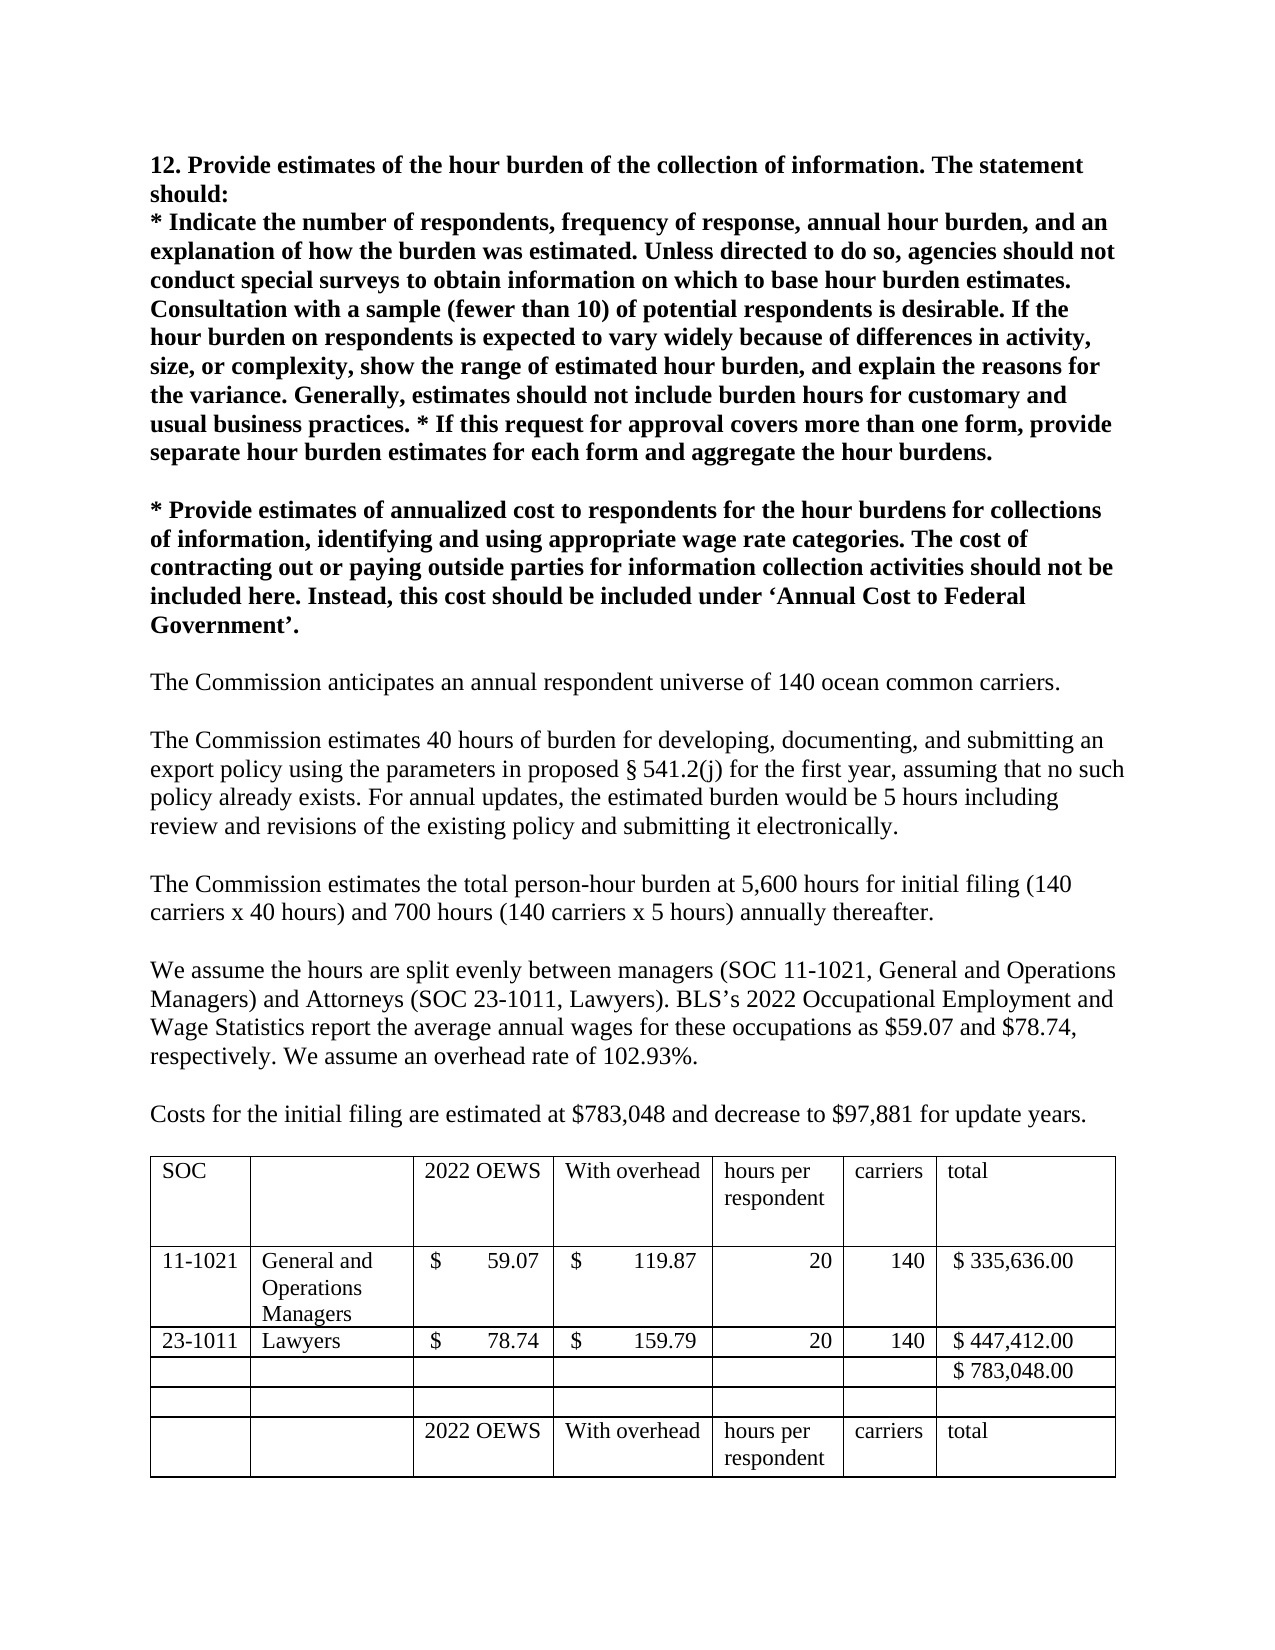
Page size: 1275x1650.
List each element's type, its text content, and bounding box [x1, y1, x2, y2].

table_cell 140 [844, 1328, 936, 1356]
table_cell $ 78.74 [414, 1328, 553, 1356]
table_header total [937, 1157, 1115, 1246]
table_cell [554, 1358, 712, 1386]
table_cell [151, 1388, 250, 1416]
text * Provide estimates of annualized cost to respondents for the hour burdens for collections of information, identifying and using appropriate wage rate categories. The cost of contracting out or paying outside parties for information collection activities should not be included here. Instead, this cost should be included under ‘Annual Cost to Federal Government’. [150, 495, 1125, 639]
text The Commission estimates 40 hours of burden for developing, documenting, and submitting an export policy using the parameters in proposed § 541.2(j) for the first year, assuming that no such policy already exists. For annual updates, the estimated burden would be 5 hours including review and revisions of the existing policy and submitting it electronically. [150, 725, 1125, 840]
table_cell [151, 1358, 250, 1386]
text * Indicate the number of respondents, frequency of response, annual hour burden, and an explanation of how the burden was estimated. Unless directed to do so, agencies should not conduct special surveys to obtain information on which to base hour burden estimates. Consultation with a sample (fewer than 10) of potential respondents is desirable. If the hour burden on respondents is expected to vary widely because of differences in activity, size, or complexity, show the range of estimated hour burden, and explain the reasons for the variance. Generally, estimates should not include burden hours for customary and usual business practices. * If this request for approval covers more than one form, provide separate hour burden estimates for each form and aggregate the hour burdens. [150, 207, 1125, 466]
table_cell 11-1021 [151, 1247, 250, 1326]
table_cell [937, 1388, 1115, 1416]
table_cell 23-1011 [151, 1328, 250, 1356]
table_cell $ 335,636.00 [937, 1247, 1115, 1326]
table_cell 20 [713, 1247, 843, 1326]
table_cell [251, 1388, 413, 1416]
table_cell [251, 1358, 413, 1386]
table_cell carriers [844, 1418, 936, 1476]
text Costs for the initial filing are estimated at $783,048 and decrease to $97,881 for update years. [150, 1099, 1125, 1127]
table_cell 20 [713, 1328, 843, 1356]
table_cell [251, 1418, 413, 1476]
table_cell [713, 1358, 843, 1386]
text The Commission anticipates an annual respondent universe of 140 ocean common carriers. [150, 667, 1125, 696]
table_cell 140 [844, 1247, 936, 1326]
table_header [251, 1157, 413, 1246]
table_cell [844, 1358, 936, 1386]
table_cell $ 783,048.00 [937, 1358, 1115, 1386]
text The Commission estimates the total person-hour burden at 5,600 hours for initial filing (140 carriers x 40 hours) and 700 hours (140 carriers x 5 hours) annually thereafter. [150, 869, 1125, 926]
table_header SOC [151, 1157, 250, 1246]
table_cell Lawyers [251, 1328, 413, 1356]
table_header 2022 OEWS [414, 1157, 553, 1246]
table_cell [414, 1388, 553, 1416]
table_cell [554, 1388, 712, 1416]
table_cell total [937, 1418, 1115, 1476]
table_cell General and Operations Managers [251, 1247, 413, 1326]
table_cell [713, 1388, 843, 1416]
table_cell [414, 1358, 553, 1386]
table_cell With overhead [554, 1418, 712, 1476]
table_cell $ 59.07 [414, 1247, 553, 1326]
table_cell $ 159.79 [554, 1328, 712, 1356]
text We assume the hours are split evenly between managers (SOC 11-1021, General and Operations Managers) and Attorneys (SOC 23-1011, Lawyers). BLS’s 2022 Occupational Employment and Wage Statistics report the average annual wages for these occupations as $59.07 and $78.74, respectively. We assume an overhead rate of 102.93%. [150, 955, 1125, 1070]
table_cell hours per respondent [713, 1418, 843, 1476]
text 12. Provide estimates of the hour burden of the collection of information. The statement should: [150, 150, 1125, 207]
table_cell $ 447,412.00 [937, 1328, 1115, 1356]
table_header hours per respondent [713, 1157, 843, 1246]
table_cell $ 119.87 [554, 1247, 712, 1326]
table_header With overhead [554, 1157, 712, 1246]
table_cell [844, 1388, 936, 1416]
table_cell [151, 1418, 250, 1476]
table_header carriers [844, 1157, 936, 1246]
table_cell 2022 OEWS [414, 1418, 553, 1476]
